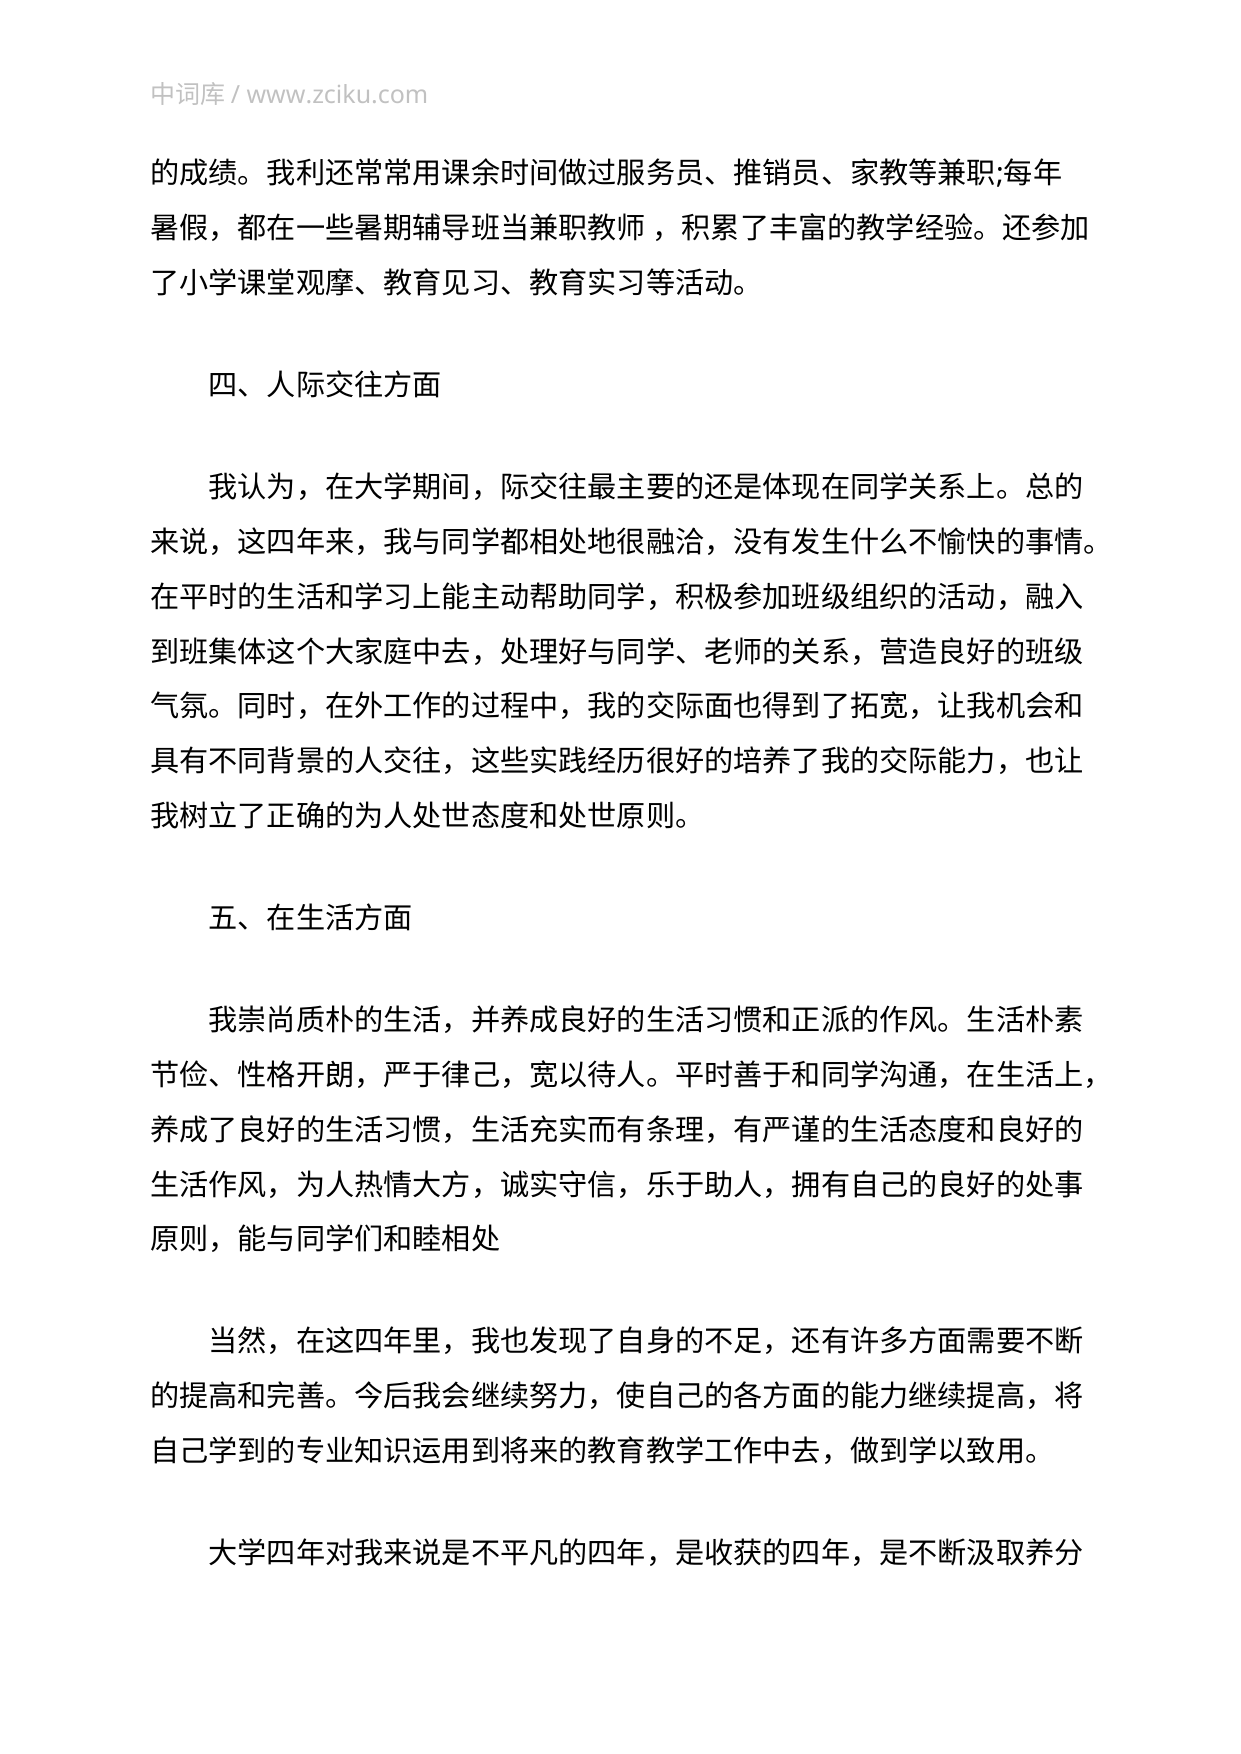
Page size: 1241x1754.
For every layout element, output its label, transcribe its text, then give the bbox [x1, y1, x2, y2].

text 我崇尚质朴的生活，并养成良好的生活习惯和正派的作风。生活朴素节俭、性格开朗，严于律己，宽以待人。平时善于和同学沟通，在生活上，养成了良好的生活习惯，生活充实而有条理，有严谨的生活态度和良好的生活作风，为人热情大方，诚实守信，乐于助人，拥有自己的良好的处事原则，能与同学们和睦相处 [150, 996, 1090, 1258]
text 五、在生活方面 [150, 894, 1090, 937]
text 四、人际交往方面 [150, 362, 1090, 404]
text 当然，在这四年里，我也发现了自身的不足，还有许多方面需要不断的提高和完善。今后我会继续努力，使自己的各方面的能力继续提高，将自己学到的专业知识运用到将来的教育教学工作中去，做到学以致用。 [150, 1318, 1090, 1470]
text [150, 150, 1090, 302]
text 我认为，在大学期间，际交往最主要的还是体现在同学关系上。总的来说，这四年来，我与同学都相处地很融洽，没有发生什么不愉快的事情。在平时的生活和学习上能主动帮助同学，积极参加班级组织的活动，融入到班集体这个大家庭中去，处理好与同学、老师的关系，营造良好的班级气氛。同时，在外工作的过程中，我的交际面也得到了拓宽，让我机会和具有不同背景的人交往，这些实践经历很好的培养了我的交际能力，也让我树立了正确的为人处世态度和处世原则。 [150, 463, 1090, 835]
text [150, 1529, 1090, 1572]
